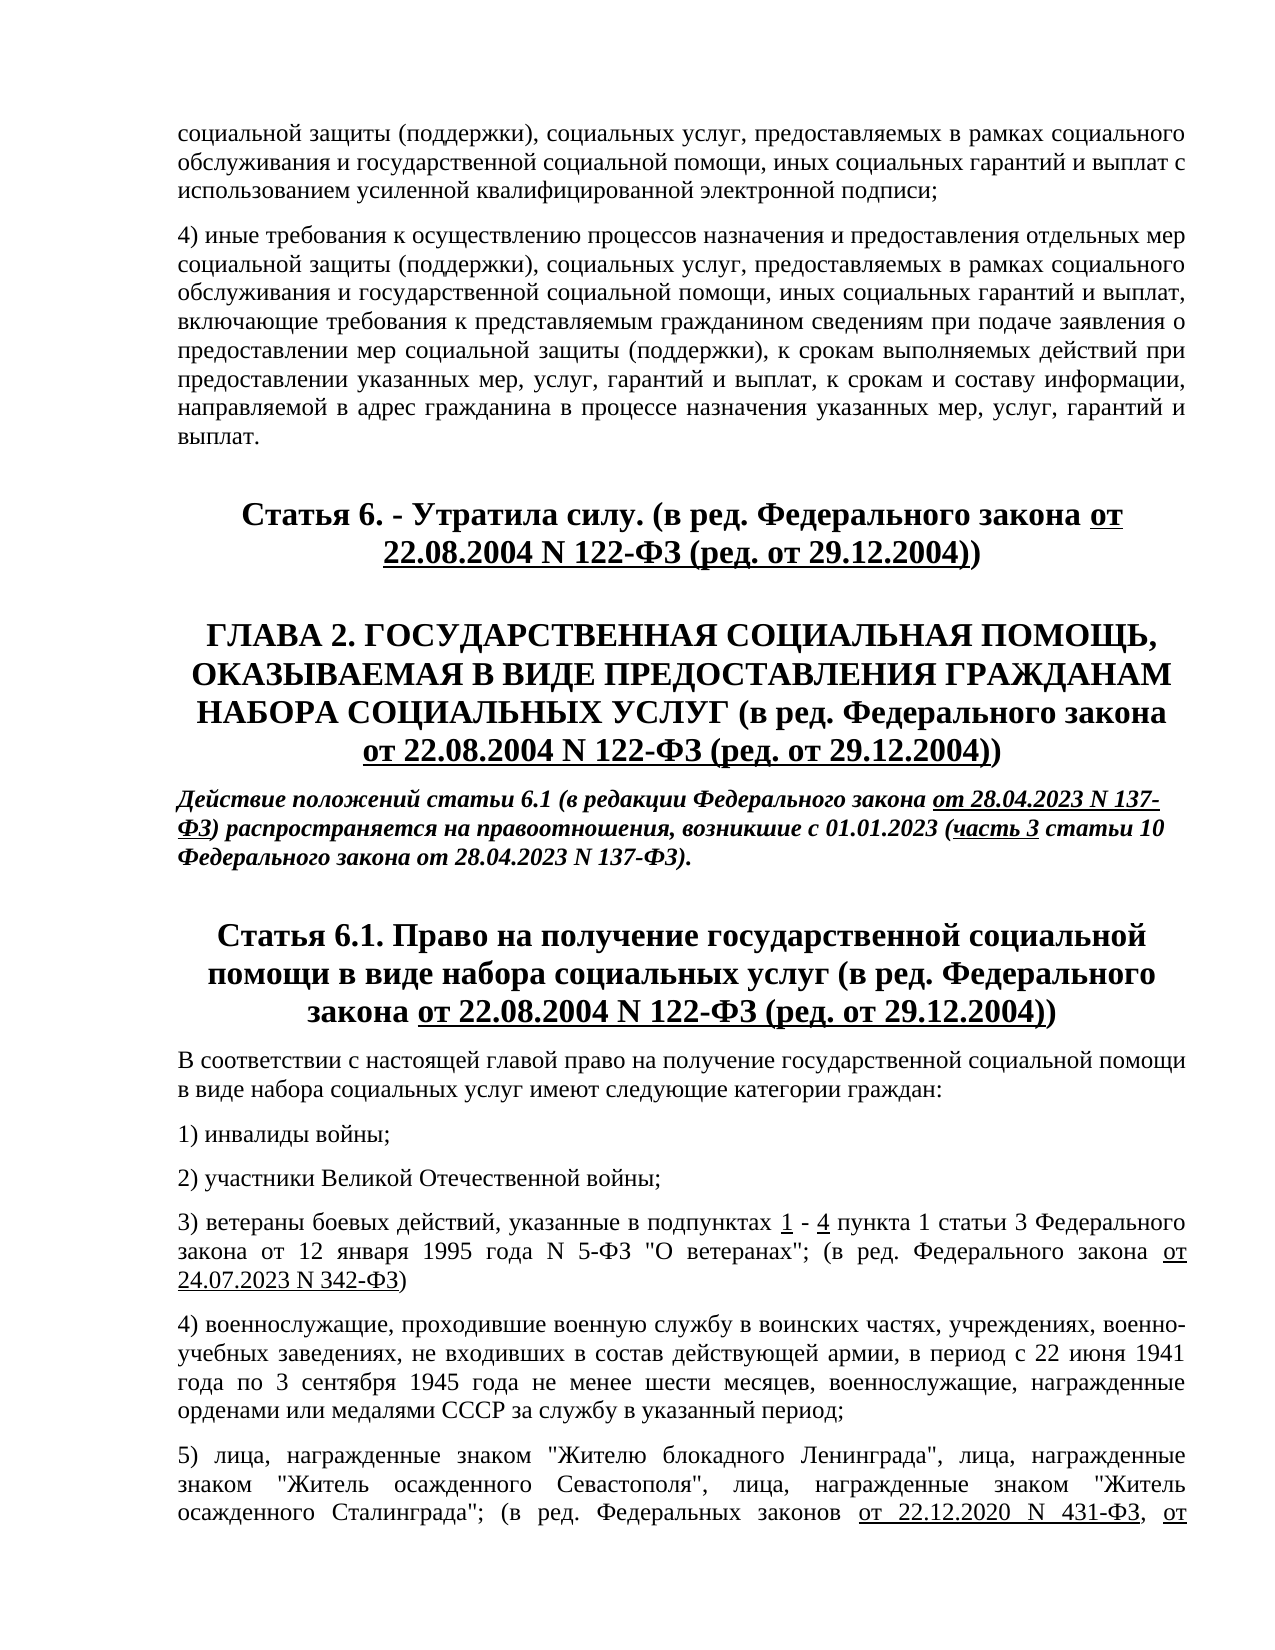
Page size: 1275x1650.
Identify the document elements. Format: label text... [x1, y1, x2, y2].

text Статья 6. - Утратила силу. (в ред. Федерального закона от 22.08.2004 N 122-ФЗ (ред. от 29.12.2004)) [177, 494, 1186, 571]
text Статья 6.1. Право на получение государственной социальной помощи в виде набора социальных услуг (в ред. Федерального закона от 22.08.2004 N 122-ФЗ (ред. от 29.12.2004)) [177, 915, 1186, 1030]
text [177, 1440, 1186, 1526]
text ГЛАВА 2. ГОСУДАРСТВЕННАЯ СОЦИАЛЬНАЯ ПОМОЩЬ, ОКАЗЫВАЕМАЯ В ВИДЕ ПРЕДОСТАВЛЕНИЯ ГРАЖДАНАМ НАБОРА СОЦИАЛЬНЫХ УСЛУГ (в ред. Федерального закона от 22.08.2004 N 122-ФЗ (ред. от 29.12.2004)) [177, 615, 1186, 769]
text В соответствии с настоящей главой право на получение государственной социальной помощи в виде набора социальных услуг имеют следующие категории граждан: [177, 1046, 1186, 1103]
text 4) военнослужащие, проходившие военную службу в воинских частях, учреждениях, военно-учебных заведениях, не входивших в состав действующей армии, в период с 22 июня 1941 года по 3 сентября 1945 года не менее шести месяцев, военнослужащие, награжденные орденами или медалями СССР за службу в указанный период; [177, 1309, 1186, 1424]
text 4) иные требования к осуществлению процессов назначения и предоставления отдельных мер социальной защиты (поддержки), социальных услуг, предоставляемых в рамках социального обслуживания и государственной социальной помощи, иных социальных гарантий и выплат, включающие требования к представляемым гражданином сведениям при подаче заявления о предоставлении мер социальной защиты (поддержки), к срокам выполняемых действий при предоставлении указанных мер, услуг, гарантий и выплат, к срокам и составу информации, направляемой в адрес гражданина в процессе назначения указанных мер, услуг, гарантий и выплат. [177, 220, 1186, 450]
text 3) ветераны боевых действий, указанные в подпунктах 1 - 4 пункта 1 статьи 3 Федерального закона от 12 января 1995 года N 5-ФЗ "О ветеранах"; (в ред. Федерального закона от 24.07.2023 N 342-ФЗ) [177, 1207, 1186, 1294]
text Действие положений статьи 6.1 (в редакции Федерального закона от 28.04.2023 N 137-ФЗ) распространяется на правоотношения, возникшие с 01.01.2023 (часть 3 статьи 10 Федерального закона от 28.04.2023 N 137-ФЗ). [177, 784, 1186, 871]
text 1) инвалиды войны; [177, 1119, 1186, 1147]
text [177, 118, 1186, 204]
text 2) участники Великой Отечественной войны; [177, 1163, 1186, 1192]
